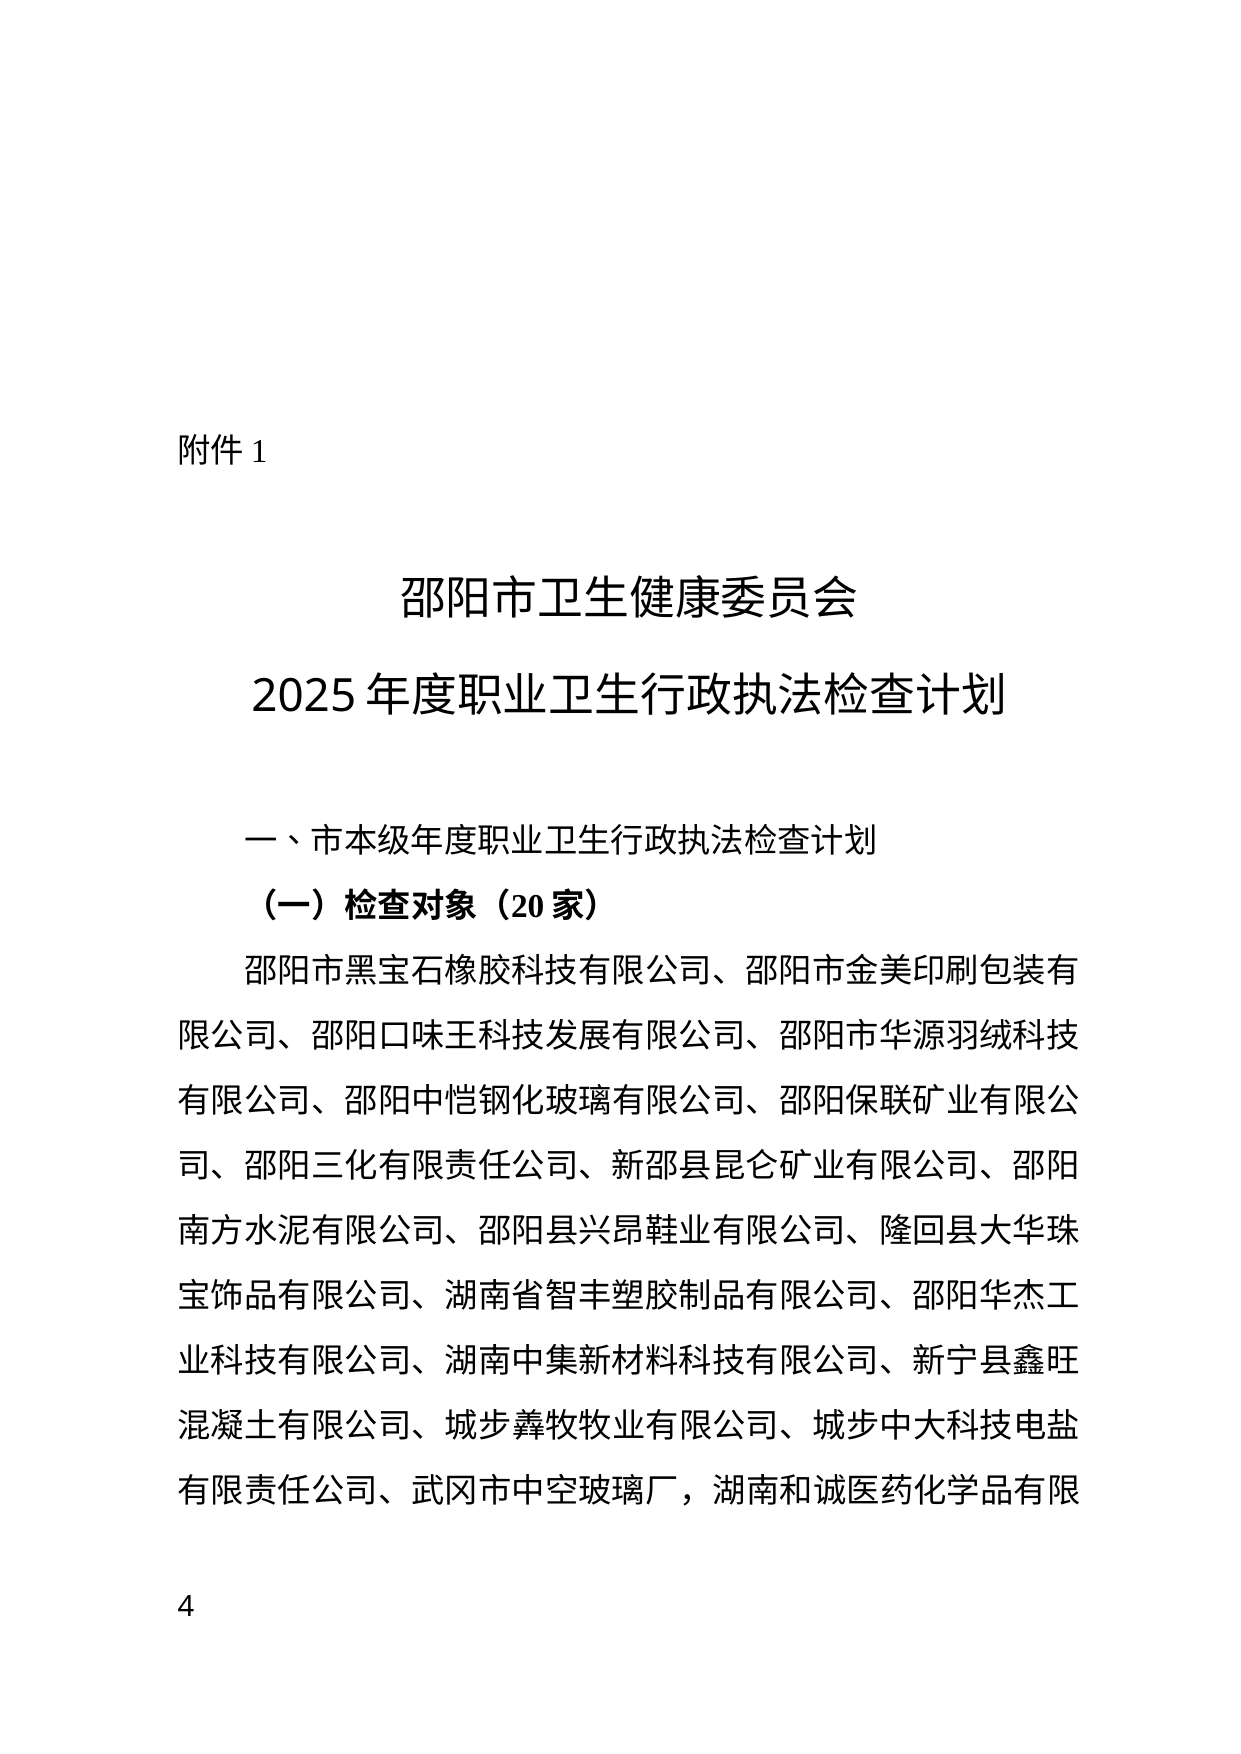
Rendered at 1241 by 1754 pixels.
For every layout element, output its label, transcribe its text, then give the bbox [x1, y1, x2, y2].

text （一）检查对象（20家） [177, 871, 1081, 936]
text 一、市本级年度职业卫生行政执法检查计划 [177, 806, 1081, 871]
text 邵阳市卫生健康委员会 [177, 546, 1081, 643]
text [177, 936, 1081, 1521]
text 2025年度职业卫生行政执法检查计划 [177, 643, 1081, 741]
text 附件1 [177, 416, 1081, 481]
